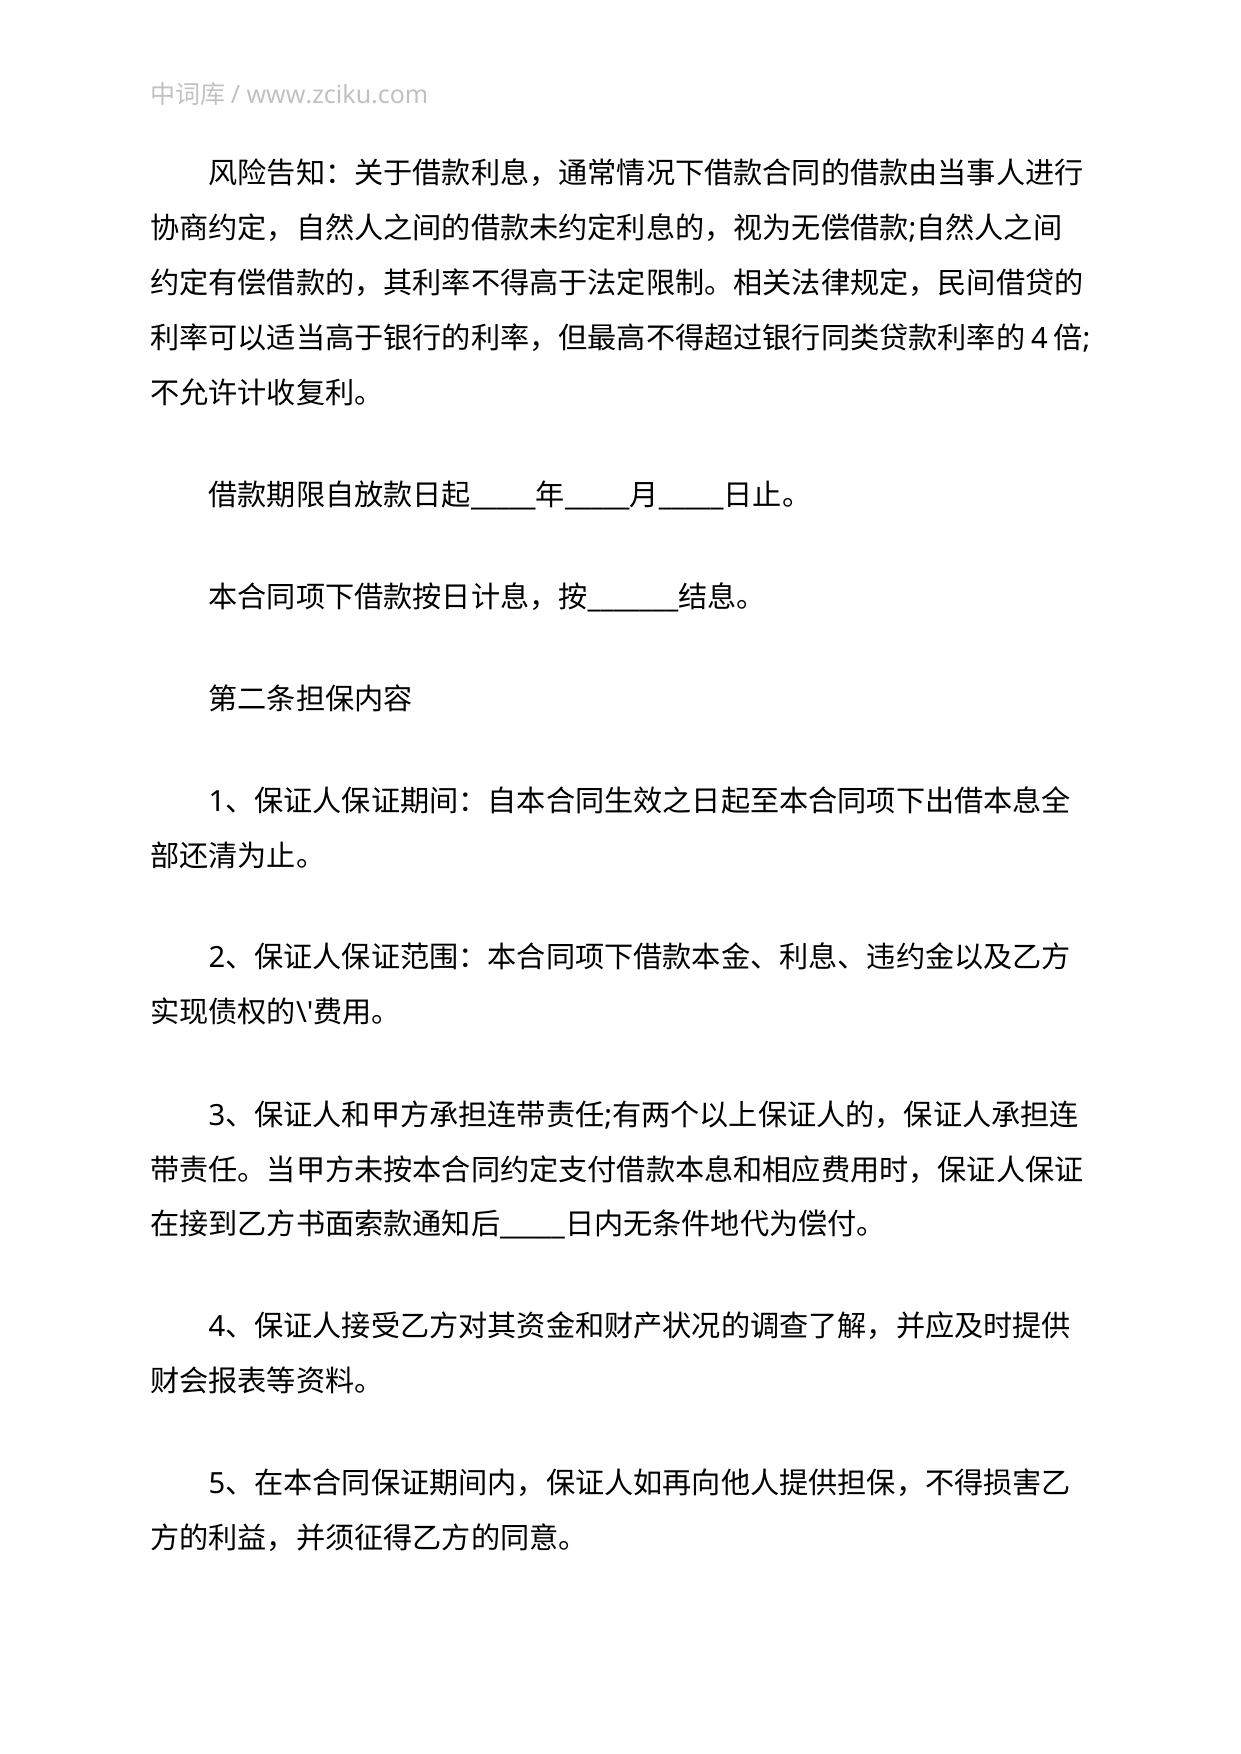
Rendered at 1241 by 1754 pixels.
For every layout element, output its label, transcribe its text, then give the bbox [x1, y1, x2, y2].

text 本合同项下借款按日计息，按_______结息。 [150, 573, 1090, 616]
text 3、保证人和甲方承担连带责任;有两个以上保证人的，保证人承担连带责任。当甲方未按本合同约定支付借款本息和相应费用时，保证人保证在接到乙方书面索款通知后_____日内无条件地代为偿付。 [150, 1091, 1090, 1243]
text 风险告知：关于借款利息，通常情况下借款合同的借款由当事人进行协商约定，自然人之间的借款未约定利息的，视为无偿借款;自然人之间约定有偿借款的，其利率不得高于法定限制。相关法律规定，民间借贷的利率可以适当高于银行的利率，但最高不得超过银行同类贷款利率的4倍;不允许计收复利。 [150, 150, 1090, 412]
text 2、保证人保证范围：本合同项下借款本金、利息、违约金以及乙方实现债权的\'费用。 [150, 934, 1090, 1031]
text 借款期限自放款日起_____年_____月_____日止。 [150, 472, 1090, 514]
text 第二条担保内容 [150, 676, 1090, 718]
text 4、保证人接受乙方对其资金和财产状况的调查了解，并应及时提供财会报表等资料。 [150, 1303, 1090, 1400]
text 5、在本合同保证期间内，保证人如再向他人提供担保，不得损害乙方的利益，并须征得乙方的同意。 [150, 1460, 1090, 1557]
text 1、保证人保证期间：自本合同生效之日起至本合同项下出借本息全部还清为止。 [150, 777, 1090, 874]
